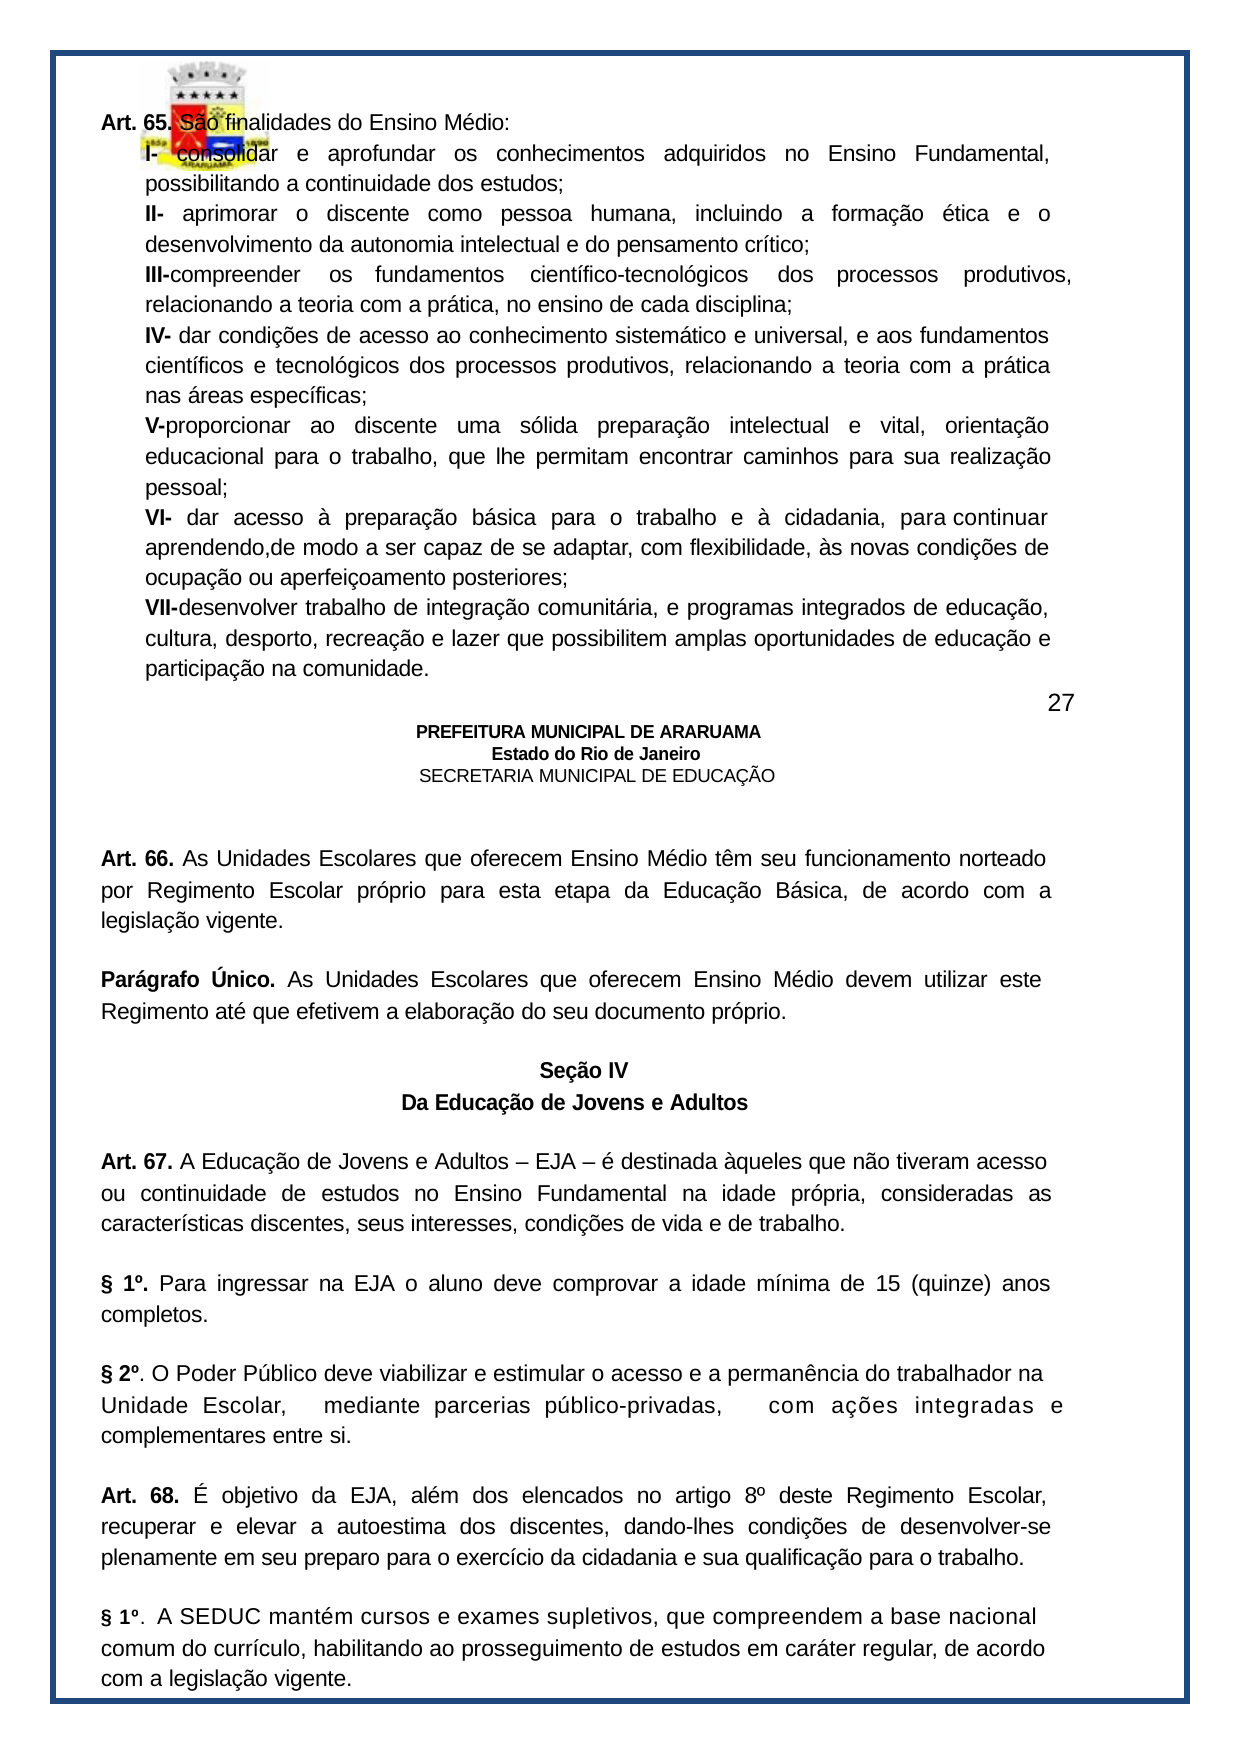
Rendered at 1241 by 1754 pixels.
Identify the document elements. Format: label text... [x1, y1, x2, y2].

text V-proporcionar ao discente uma sólida preparação intelectual e vital, orientação [101, 410, 1214, 440]
text III-compreender os fundamentos científico-tecnológicos dos processos produtivos, [101, 258, 1214, 288]
text Regimento até que efetivem a elaboração do seu documento próprio. [101, 995, 1214, 1026]
text PREFEITURA MUNICIPAL DE ARARUAMA [101, 719, 1214, 743]
text VII-desenvolver trabalho de integração comunitária, e programas integrados de educação, [101, 592, 1214, 622]
text Parágrafo Único. As Unidades Escolares que oferecem Ensino Médio devem utilizar este [101, 959, 1214, 995]
text VI- dar acesso à preparação básica para o trabalho e à cidadania, para continuar [101, 501, 1214, 531]
text possibilitando a continuidade dos estudos; [101, 167, 1214, 198]
text características discentes, seus interesses, condições de vida e de trabalho. [101, 1207, 1214, 1238]
text legislação vigente. [101, 904, 1214, 934]
text relacionando a teoria com a prática, no ensino de cada disciplina; [101, 288, 1214, 319]
text Art. 66. As Unidades Escolares que oferecem Ensino Médio têm seu funcionamento norteado [101, 837, 1214, 874]
text científicos e tecnológicos dos processos produtivos, relacionando a teoria com a prática [101, 349, 1214, 380]
text por Regimento Escolar próprio para esta etapa da Educação Básica, de acordo com a [101, 874, 1214, 904]
text Unidade Escolar, mediante parcerias público-privadas, com ações integradas e [101, 1389, 1214, 1419]
text cultura, desporto, recreação e lazer que possibilitem amplas oportunidades de educação e [101, 622, 1214, 652]
text ou continuidade de estudos no Ensino Fundamental na idade própria, consideradas as [101, 1177, 1214, 1207]
text plenamente em seu preparo para o exercício da cidadania e sua qualificação para o trabalho. [101, 1541, 1214, 1571]
text § 2º. O Poder Público deve viabilizar e estimular o acesso e a permanência do trabalhador na [101, 1353, 1214, 1389]
text II- aprimorar o discente como pessoa humana, incluindo a formação ética e o [101, 198, 1214, 228]
text completos. [101, 1298, 1214, 1328]
text desenvolvimento da autonomia intelectual e do pensamento crítico; [101, 228, 1214, 258]
text participação na comunidade. [101, 652, 1214, 683]
text Art. 67. A Educação de Jovens e Adultos – EJA – é destinada àqueles que não tiveram acesso [101, 1141, 1214, 1177]
text Art. 68. É objetivo da EJA, além dos elencados no artigo 8º deste Regimento Escolar, [101, 1475, 1214, 1510]
text § 1º. Para ingressar na EJA o aluno deve comprovar a idade mínima de 15 (quinze) anos [101, 1263, 1214, 1298]
text I- consolidar e aprofundar os conhecimentos adquiridos no Ensino Fundamental, [101, 137, 1214, 167]
text SECRETARIA MUNICIPAL DE EDUCAÇÃO [101, 764, 1214, 787]
text Seção IV [101, 1051, 1214, 1086]
text ocupação ou aperfeiçoamento posteriores; [101, 561, 1214, 592]
text 27 [101, 683, 1214, 719]
text educacional para o trabalho, que lhe permitam encontrar caminhos para sua realização [101, 440, 1214, 471]
text com a legislação vigente. [101, 1662, 1214, 1692]
text pessoal; [101, 471, 1214, 501]
text comum do currículo, habilitando ao prosseguimento de estudos em caráter regular, de acordo [101, 1632, 1214, 1662]
text recuperar e elevar a autoestima dos discentes, dando-lhes condições de desenvolver-se [101, 1510, 1214, 1541]
text IV- dar condições de acesso ao conhecimento sistemático e universal, e aos fundamentos [101, 319, 1214, 349]
picture [139, 60, 273, 102]
text § 1º. A SEDUC mantém cursos e exames supletivos, que compreendem a base nacional [101, 1596, 1214, 1632]
text complementares entre si. [101, 1419, 1214, 1450]
text Art. 65. São finalidades do Ensino Médio: [101, 102, 1214, 137]
text Da Educação de Jovens e Adultos [101, 1086, 1214, 1116]
text Estado do Rio de Janeiro [101, 743, 1214, 764]
text aprendendo,de modo a ser capaz de se adaptar, com flexibilidade, às novas condições de [101, 531, 1214, 561]
text nas áreas específicas; [101, 380, 1214, 410]
